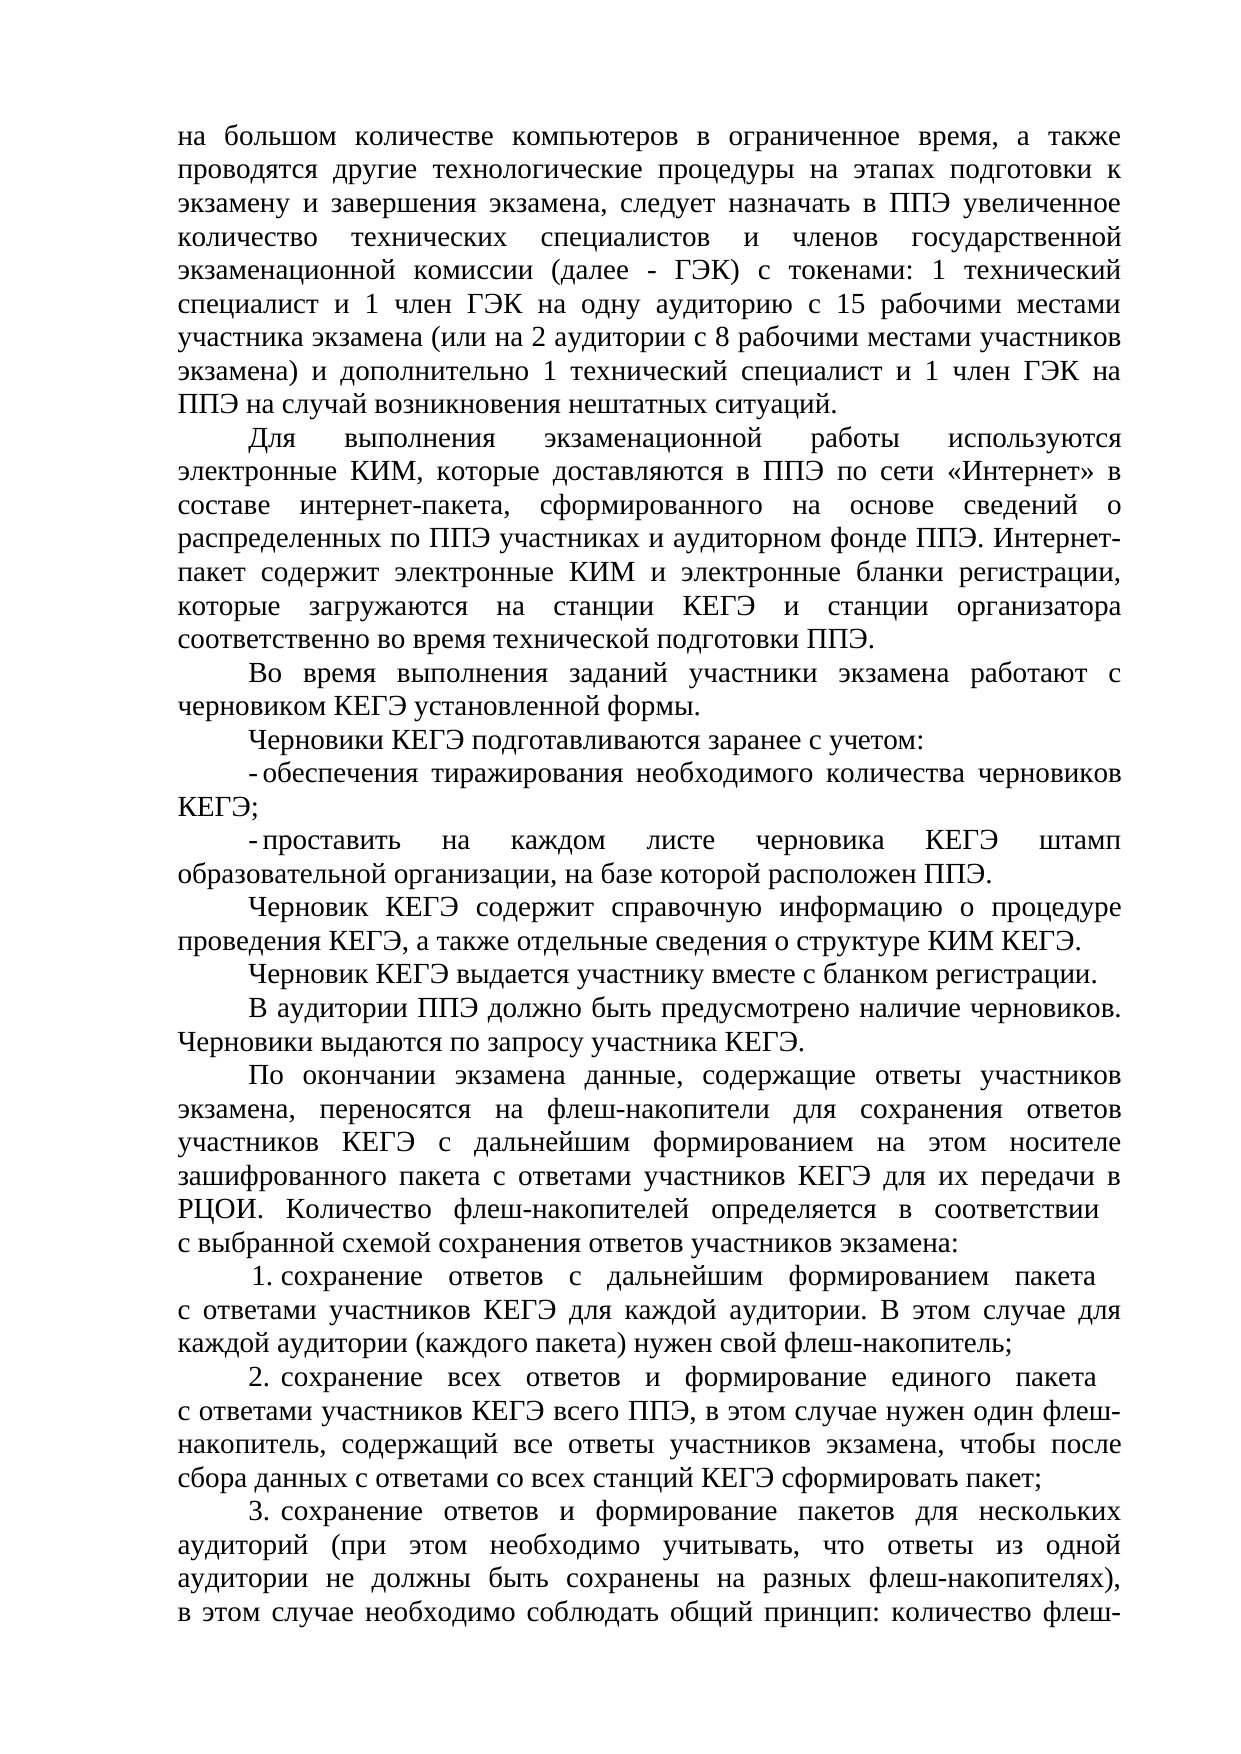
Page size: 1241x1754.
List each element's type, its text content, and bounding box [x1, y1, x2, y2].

text Черновик КЕГЭ выдается участнику вместе с бланком регистрации. [177, 957, 1122, 990]
list 1. сохранение ответов с дальнейшим формированием пакета с ответами участников КЕГЭ для каждой аудитории. В этом случае для каждой аудитории (каждого пакета) нужен свой флеш-накопитель; [177, 1258, 1122, 1359]
text - проставить на каждом листе черновика КЕГЭ штамп образовательной организации, на базе которой расположен ППЭ. [177, 822, 1122, 889]
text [177, 118, 1122, 420]
text По окончании экзамена данные, содержащие ответы участников экзамена, переносятся на флеш-накопители для сохранения ответов участников КЕГЭ с дальнейшим формированием на этом носителе зашифрованного пакета с ответами участников КЕГЭ для их передачи в РЦОИ. Количество флеш-накопителей определяется в соответствии с выбранной схемой сохранения ответов участников экзамена: [177, 1057, 1122, 1258]
text Для выполнения экзаменационной работы используются электронные КИМ, которые доставляются в ППЭ по сети «Интернет» в составе интернет-пакета, сформированного на основе сведений о распределенных по ППЭ участниках и аудиторном фонде ППЭ. Интернет-пакет содержит электронные КИМ и электронные бланки регистрации, которые загружаются на станции КЕГЭ и станции организатора соответственно во время технической подготовки ППЭ. [177, 420, 1122, 655]
text В аудитории ППЭ должно быть предусмотрено наличие черновиков. Черновики выдаются по запросу участника КЕГЭ. [177, 990, 1122, 1057]
text - обеспечения тиражирования необходимого количества черновиков КЕГЭ; [177, 755, 1122, 822]
list 2. сохранение всех ответов и формирование единого пакета с ответами участников КЕГЭ всего ППЭ, в этом случае нужен один флеш-накопитель, содержащий все ответы участников экзамена, чтобы после сбора данных с ответами со всех станций КЕГЭ сформировать пакет; [177, 1359, 1122, 1493]
text Во время выполнения заданий участники экзамена работают с черновиком КЕГЭ установленной формы. [177, 655, 1122, 722]
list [177, 1493, 1122, 1627]
text Черновики КЕГЭ подготавливаются заранее с учетом: [177, 722, 1122, 755]
text Черновик КЕГЭ содержит справочную информацию о процедуре проведения КЕГЭ, а также отдельные сведения о структуре КИМ КЕГЭ. [177, 889, 1122, 957]
